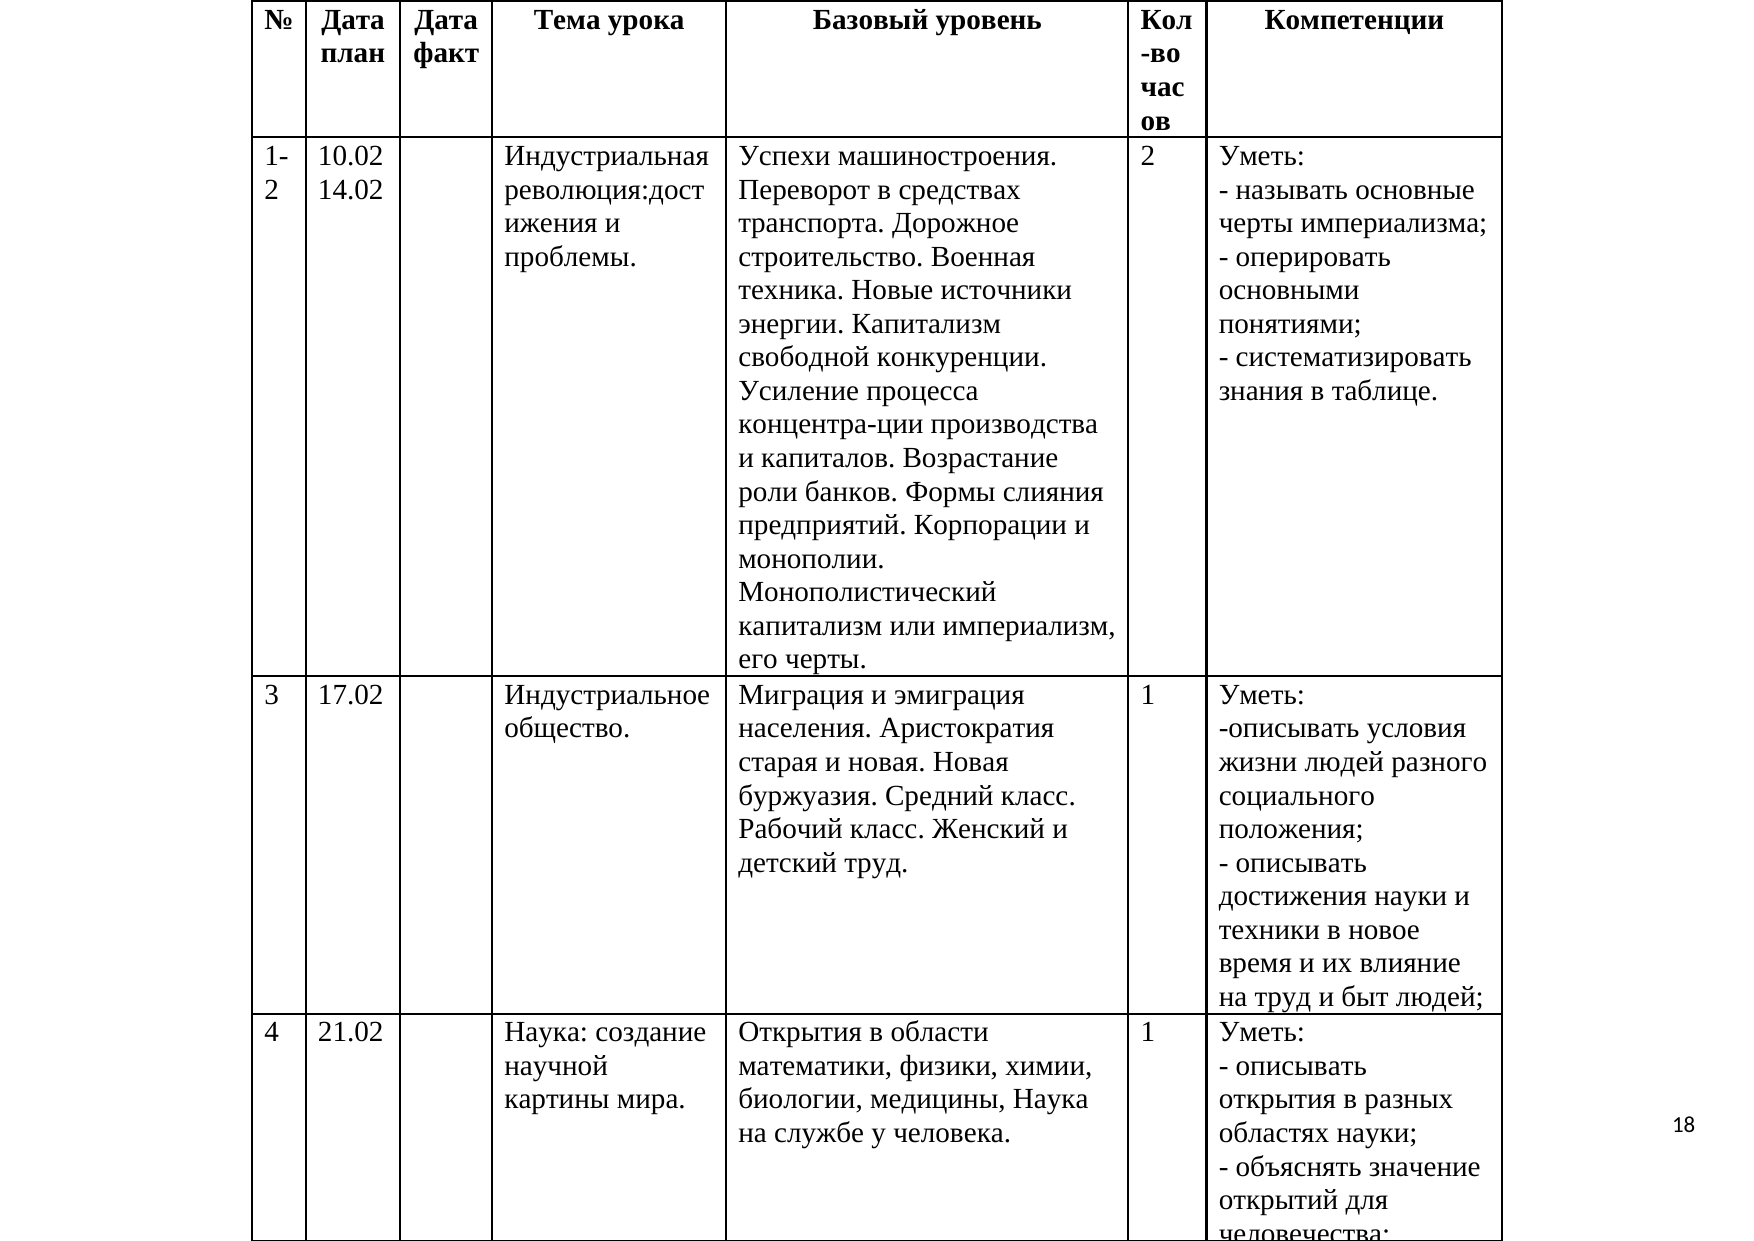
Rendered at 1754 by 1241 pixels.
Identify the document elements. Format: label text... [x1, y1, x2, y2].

table_header Базовый уровень [727, 2, 1127, 136]
table_cell [401, 677, 491, 1012]
table_cell [401, 138, 491, 675]
table_header Компетенции [1208, 2, 1501, 136]
table_cell [401, 1015, 491, 1240]
table_header Кол-во часов [1129, 2, 1205, 136]
table_header Дата факт [401, 2, 491, 136]
table_cell 10.02 14.02 [307, 138, 399, 675]
table_cell Уметь: - описывать открытия в разных областях науки; - объяснять значение открытий для человечества; - систематизировать знания в таблице [1208, 1015, 1501, 1240]
table_cell Индустриальная революция:достижения и проблемы. [493, 138, 725, 675]
table_cell Успехи машиностроения. Переворот в средствах транспорта. Дорожное строительство. Военная техника. Новые источники энергии. Капитализм свободной конкуренции. Усиление процесса концентра-ции производства и капиталов. Возрастание роли банков. Формы слияния предприятий. Корпорации и монополии. Монополистический капитализм или империализм, его черты. [727, 138, 1127, 675]
table_header Дата план [307, 2, 399, 136]
table_cell 1- 2 [253, 138, 305, 675]
table_cell Уметь: -описывать условия жизни людей разного социального положения; - описывать достижения науки и техники в новое время и их влияние на труд и быт людей; [1208, 677, 1501, 1012]
table_cell Открытия в области математики, физики, химии, биологии, медицины, Наука на службе у человека. [727, 1015, 1127, 1240]
table_cell 1 [1129, 677, 1205, 1012]
table_cell 17.02 [307, 677, 399, 1012]
table_header Тема урока [493, 2, 725, 136]
table_header № [253, 2, 305, 136]
table_cell Уметь: - называть основные черты империализма; - оперировать основными понятиями; - систематизировать знания в таблице. [1208, 138, 1501, 675]
table_cell 3 [253, 677, 305, 1012]
table_cell Индустриальное общество. [493, 677, 725, 1012]
table_cell 4 [253, 1015, 305, 1240]
table_cell 1 [1129, 1015, 1205, 1240]
table_cell Наука: создание научной картины мира. [493, 1015, 725, 1240]
table_cell Миграция и эмиграция населения. Аристократия старая и новая. Новая буржуазия. Средний класс. Рабочий класс. Женский и детский труд. [727, 677, 1127, 1012]
table_cell 2 [1129, 138, 1205, 675]
table_cell 21.02 [307, 1015, 399, 1240]
